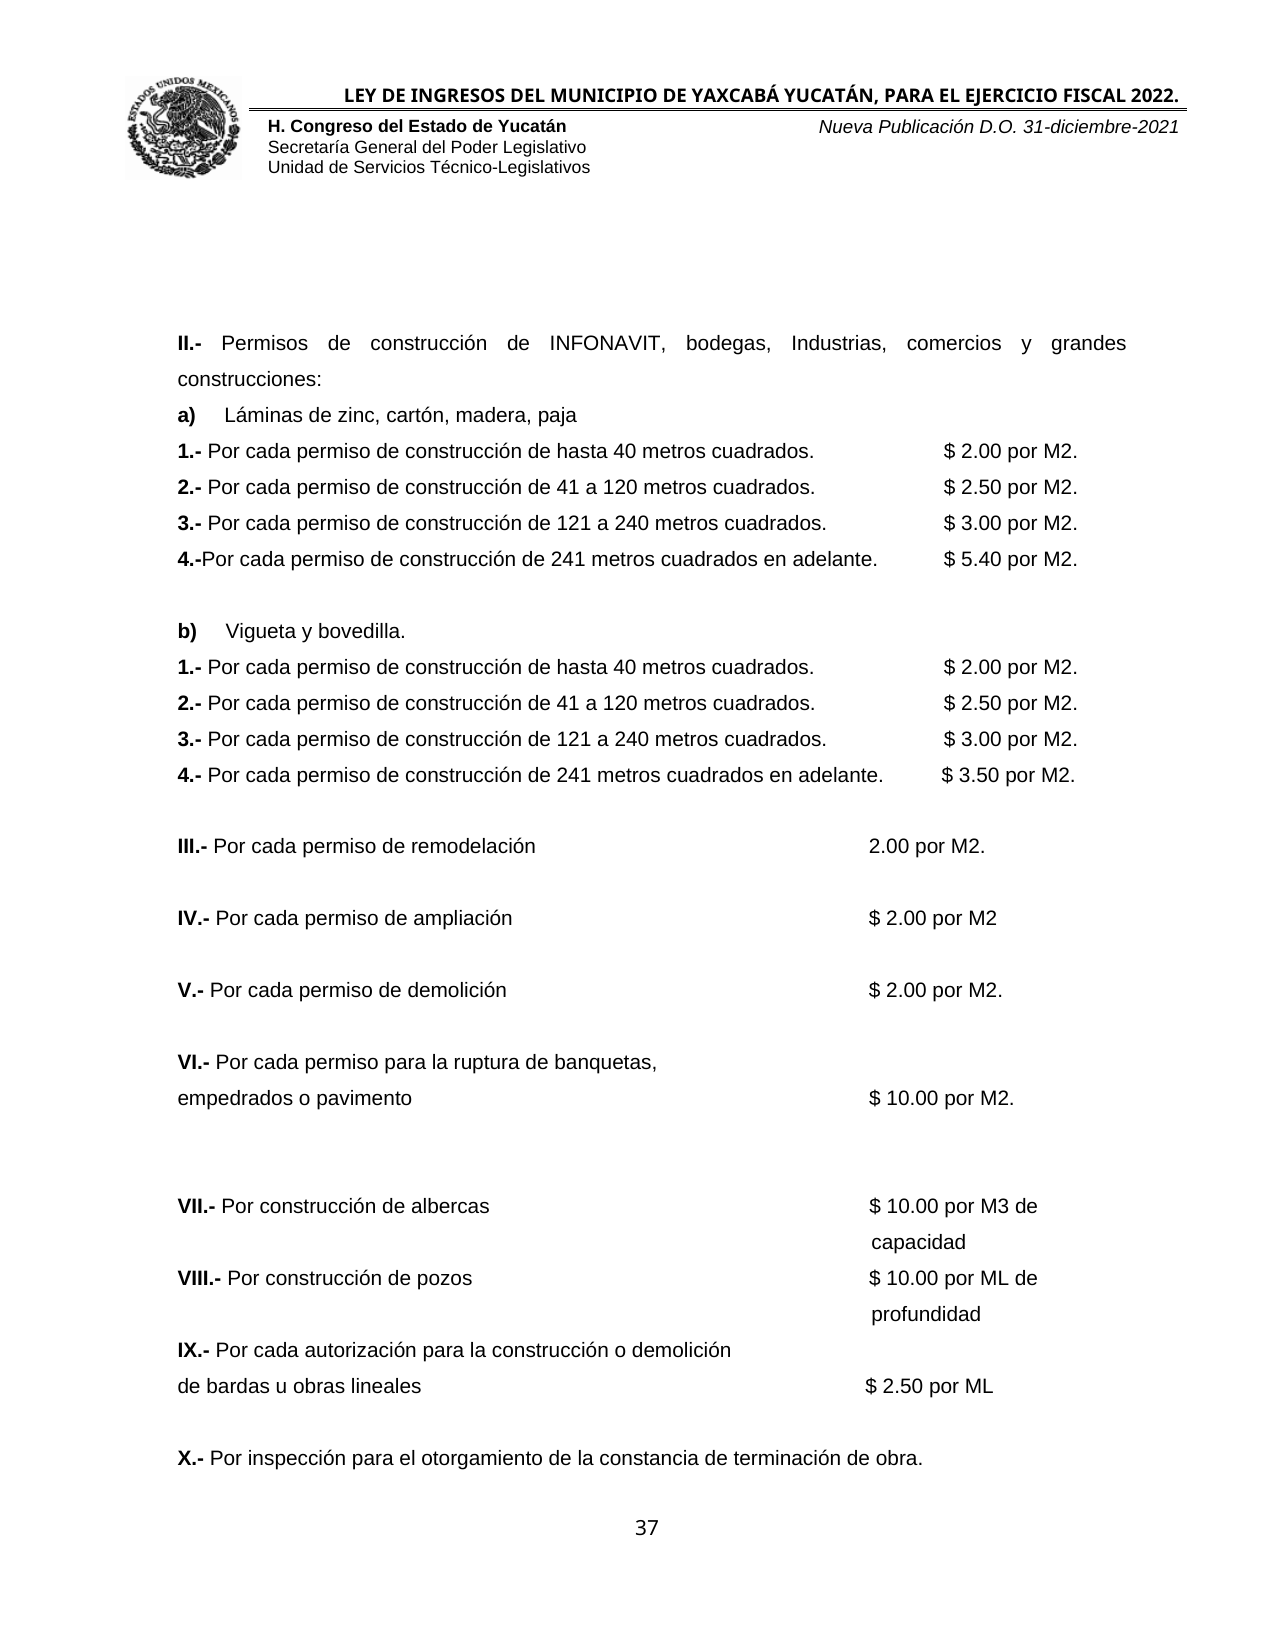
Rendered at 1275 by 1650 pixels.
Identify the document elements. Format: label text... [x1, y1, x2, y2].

text 3.- Por cada permiso de construcción de 121 a 240 metros cuadrados. $ 3.00 por M2. [177, 511, 1127, 535]
list Vigueta y bovedilla. [177, 619, 1127, 643]
text 4.-Por cada permiso de construcción de 241 metros cuadrados en adelante. $ 5.40 por M2. [177, 547, 1127, 571]
text 1.- Por cada permiso de construcción de hasta 40 metros cuadrados. $ 2.00 por M2. [177, 655, 1127, 679]
text V.- Por cada permiso de demolición $ 2.00 por M2. [177, 978, 1127, 1002]
list Láminas de zinc, cartón, madera, paja [177, 403, 1127, 427]
text capacidad [177, 1230, 1127, 1254]
text 3.- Por cada permiso de construcción de 121 a 240 metros cuadrados. $ 3.00 por M2. [177, 727, 1127, 751]
text VI.- Por cada permiso para la ruptura de banquetas, [177, 1050, 1127, 1074]
text 1.- Por cada permiso de construcción de hasta 40 metros cuadrados. $ 2.00 por M2. [177, 439, 1127, 463]
text profundidad [177, 1302, 1127, 1326]
text 2.- Por cada permiso de construcción de 41 a 120 metros cuadrados. $ 2.50 por M2. [177, 475, 1127, 499]
text II.- Permisos de construcción de INFONAVIT, bodegas, Industrias, comercios y grandes construcciones: [177, 331, 1127, 391]
text IV.- Por cada permiso de ampliación $ 2.00 por M2 [177, 906, 1127, 930]
text 4.- Por cada permiso de construcción de 241 metros cuadrados en adelante. $ 3.50 por M2. [177, 762, 1127, 786]
text 2.- Por cada permiso de construcción de 41 a 120 metros cuadrados. $ 2.50 por M2. [177, 691, 1127, 714]
text VIII.- Por construcción de pozos $ 10.00 por ML de [177, 1266, 1127, 1289]
text X.- Por inspección para el otorgamiento de la constancia de terminación de obra. [177, 1445, 1127, 1469]
text VII.- Por construcción de albercas $ 10.00 por M3 de [177, 1194, 1127, 1218]
text de bardas u obras lineales $ 2.50 por ML [177, 1373, 1127, 1397]
text IX.- Por cada autorización para la construcción o demolición [177, 1337, 1127, 1361]
text empedrados o pavimento $ 10.00 por M2. [177, 1086, 1127, 1110]
text III.- Por cada permiso de remodelación 2.00 por M2. [177, 834, 1127, 858]
